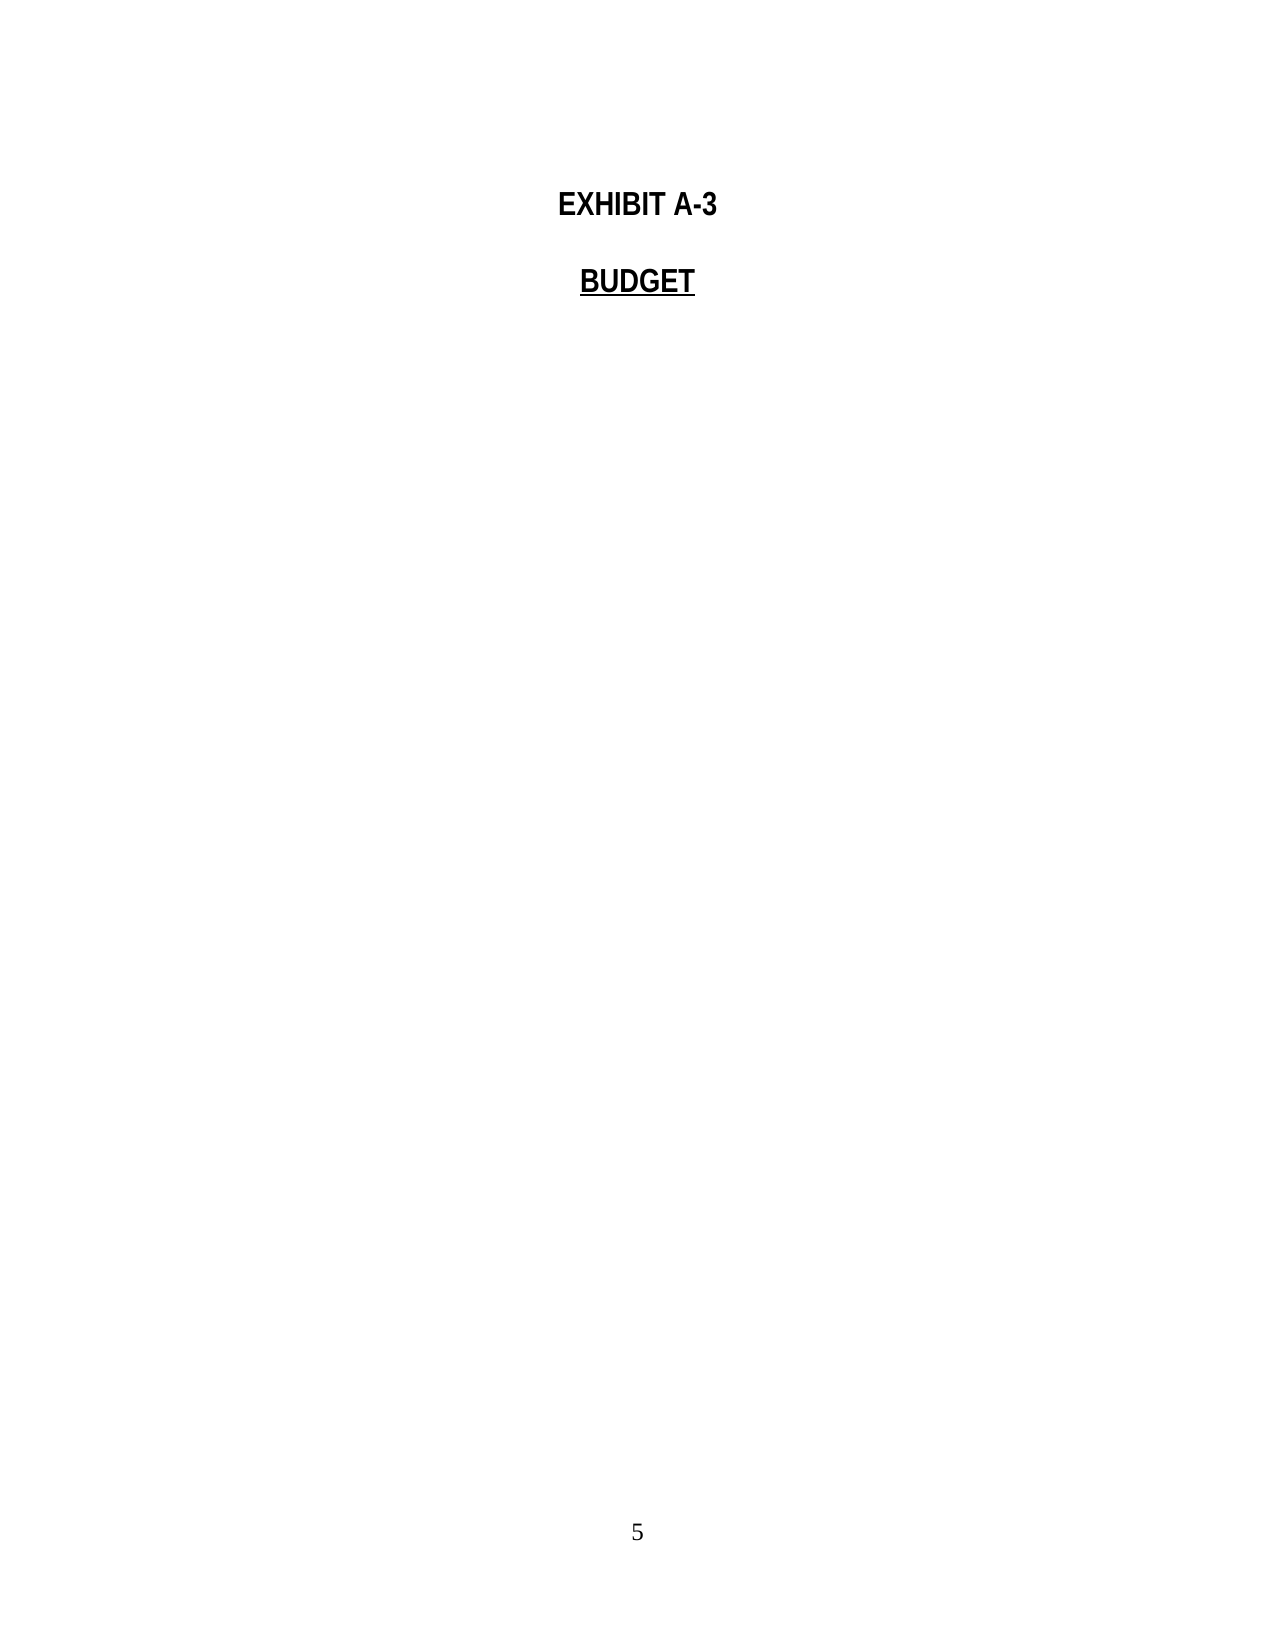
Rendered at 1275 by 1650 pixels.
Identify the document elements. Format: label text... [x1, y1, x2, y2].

text EXHIBIT A-3 [150, 185, 1125, 223]
text BUDGET [150, 261, 1125, 299]
